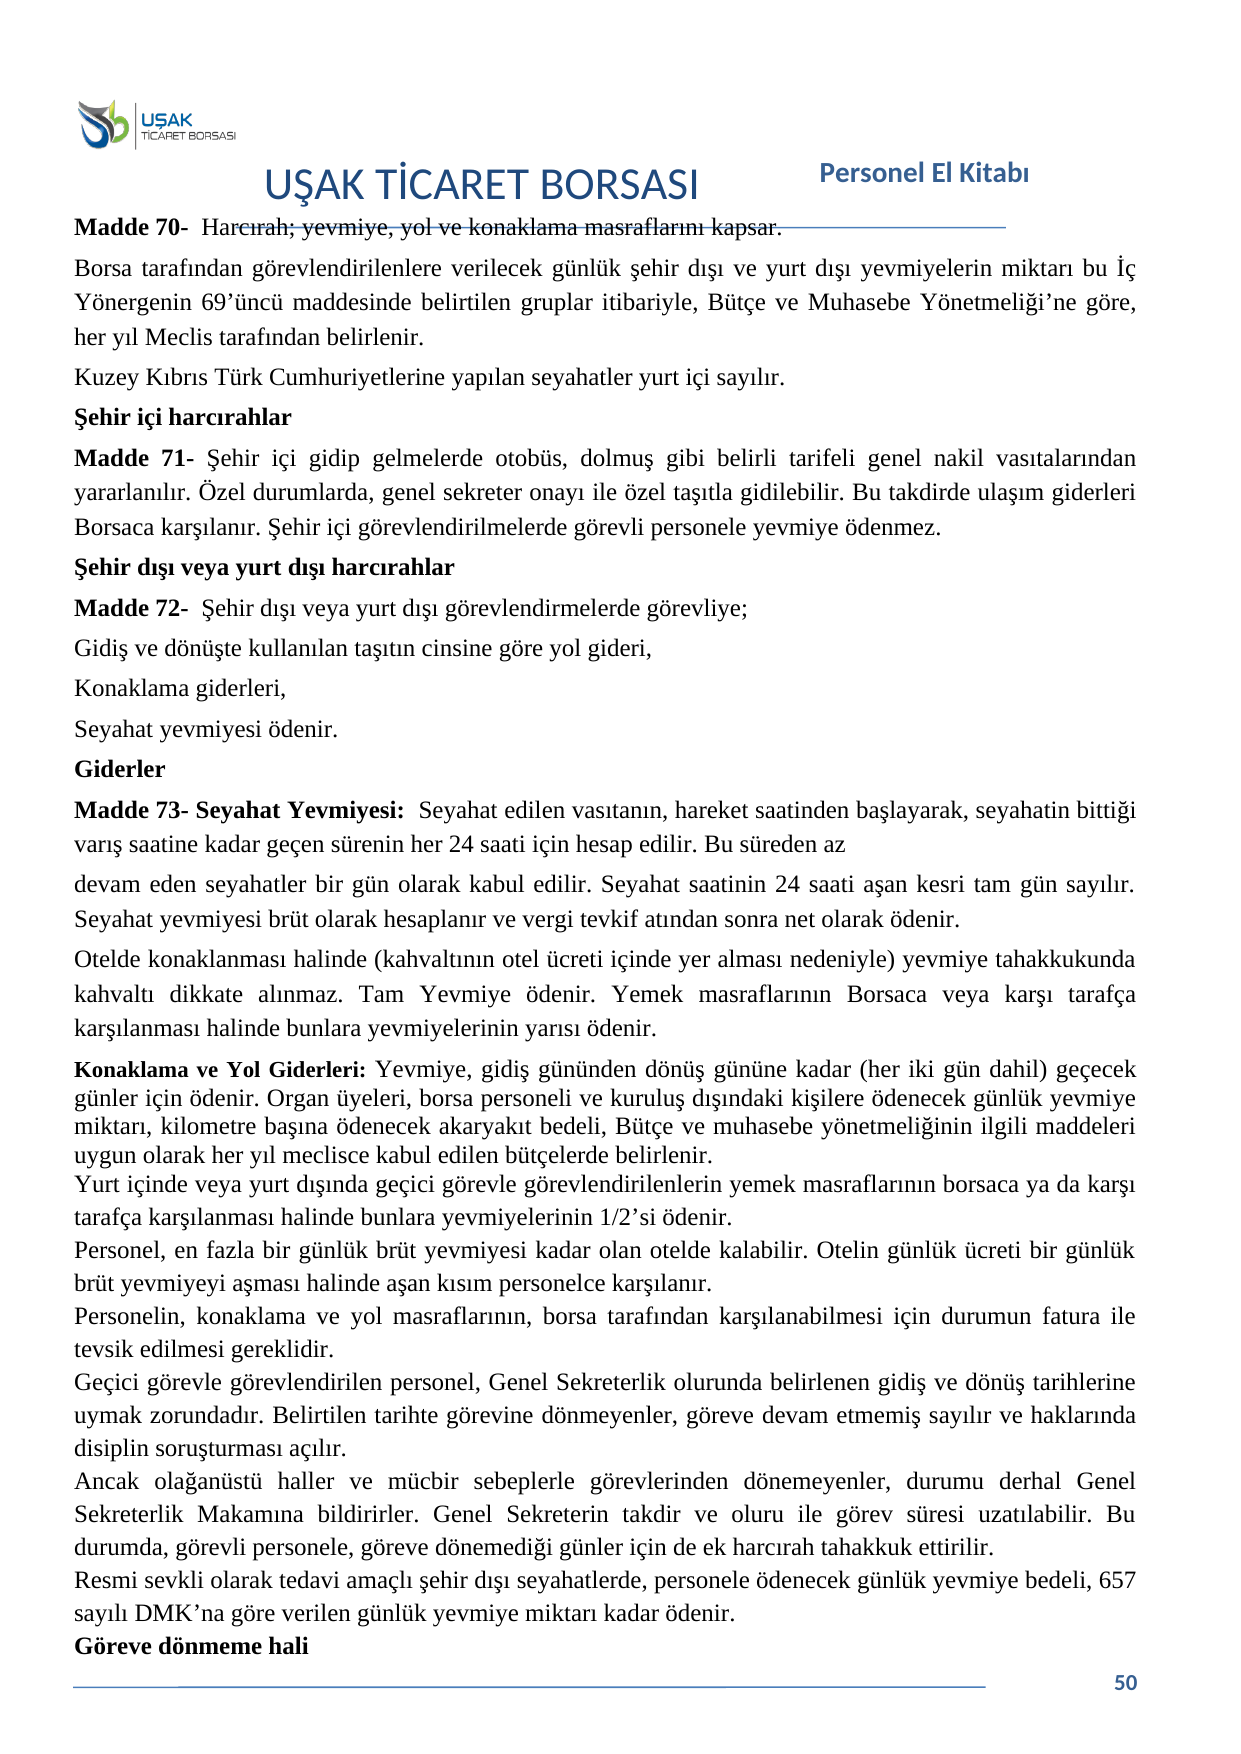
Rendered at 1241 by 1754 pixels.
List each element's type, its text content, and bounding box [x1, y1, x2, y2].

text Şehir içi harcırahlar [74, 402, 1137, 431]
text Yurt içinde veya yurt dışında geçici görevle görevlendirilenlerin yemek masraflarının borsaca ya da karşı tarafça karşılanması halinde bunlara yevmiyelerinin 1/2’si ödenir. [74, 1169, 1137, 1231]
text Kuzey Kıbrıs Türk Cumhuriyetlerine yapılan seyahatler yurt içi sayılır. [74, 362, 1137, 391]
text Resmi sevkli olarak tedavi amaçlı şehir dışı seyahatlerde, personele ödenecek günlük yevmiye bedeli, 657 sayılı DMK’na göre verilen günlük yevmiye miktarı kadar ödenir. [74, 1565, 1137, 1627]
text Giderler [74, 754, 1137, 783]
text Madde 72- Şehir dışı veya yurt dışı görevlendirmelerde görevliye; [74, 593, 1137, 621]
text Konaklama giderleri, [74, 673, 1137, 702]
text Geçici görevle görevlendirilen personel, Genel Sekreterlik olurunda belirlenen gidiş ve dönüş tarihlerine uymak zorundadır. Belirtilen tarihte görevine dönmeyenler, göreve devam etmemiş sayılır ve haklarında disiplin soruşturması açılır. [74, 1367, 1137, 1462]
text Seyahat yevmiyesi ödenir. [74, 714, 1137, 743]
text Personel, en fazla bir günlük brüt yevmiyesi kadar olan otelde kalabilir. Otelin günlük ücreti bir günlük brüt yevmiyeyi aşması halinde aşan kısım personelce karşılanır. [74, 1235, 1137, 1297]
text Gidiş ve dönüşte kullanılan taşıtın cinsine göre yol gideri, [74, 633, 1137, 662]
text Otelde konaklanması halinde (kahvaltının otel ücreti içinde yer alması nedeniyle) yevmiye tahakkukunda kahvaltı dikkate alınmaz. Tam Yevmiye ödenir. Yemek masraflarının Borsaca veya karşı tarafça karşılanması halinde bunlara yevmiyelerinin yarısı ödenir. [74, 944, 1137, 1042]
text Şehir dışı veya yurt dışı harcırahlar [74, 552, 1137, 581]
text Madde 73- Seyahat Yevmiyesi: Seyahat edilen vasıtanın, hareket saatinden başlayarak, seyahatin bittiği varış saatine kadar geçen sürenin her 24 saati için hesap edilir. Bu süreden az [74, 795, 1137, 858]
text Konaklama ve Yol Giderleri: Yevmiye, gidiş gününden dönüş gününe kadar (her iki gün dahil) geçecek günler için ödenir. Organ üyeleri, borsa personeli ve kuruluş dışındaki kişilere ödenecek günlük yevmiye miktarı, kilometre başına ödenecek akaryakıt bedeli, Bütçe ve muhasebe yönetmeliğinin ilgili maddeleri uygun olarak her yıl meclisce kabul edilen bütçelerde belirlenir. [74, 1054, 1137, 1169]
text Borsa tarafından görevlendirilenlere verilecek günlük şehir dışı ve yurt dışı yevmiyelerin miktarı bu İç Yönergenin 69’üncü maddesinde belirtilen gruplar itibariyle, Bütçe ve Muhasebe Yönetmeliği’ne göre, her yıl Meclis tarafından belirlenir. [74, 253, 1137, 350]
picture [73, 73, 239, 185]
text Göreve dönmeme hali [74, 1631, 1137, 1660]
text Madde 71- Şehir içi gidip gelmelerde otobüs, dolmuş gibi belirli tarifeli genel nakil vasıtalarından yararlanılır. Özel durumlarda, genel sekreter onayı ile özel taşıtla gidilebilir. Bu takdirde ulaşım giderleri Borsaca karşılanır. Şehir içi görevlendirilmelerde görevli personele yevmiye ödenmez. [74, 443, 1137, 541]
text Ancak olağanüstü haller ve mücbir sebeplerle görevlerinden dönemeyenler, durumu derhal Genel Sekreterlik Makamına bildirirler. Genel Sekreterin takdir ve oluru ile görev süresi uzatılabilir. Bu durumda, görevli personele, göreve dönemediği günler için de ek harcırah tahakkuk ettirilir. [74, 1466, 1137, 1561]
text devam eden seyahatler bir gün olarak kabul edilir. Seyahat saatinin 24 saati aşan kesri tam gün sayılır. Seyahat yevmiyesi brüt olarak hesaplanır ve vergi tevkif atından sonra net olarak ödenir. [74, 869, 1137, 933]
text Personelin, konaklama ve yol masraflarının, borsa tarafından karşılanabilmesi için durumun fatura ile tevsik edilmesi gereklidir. [74, 1301, 1137, 1363]
text Madde 70- Harcırah; yevmiye, yol ve konaklama masraflarını kapsar. [74, 212, 1137, 241]
